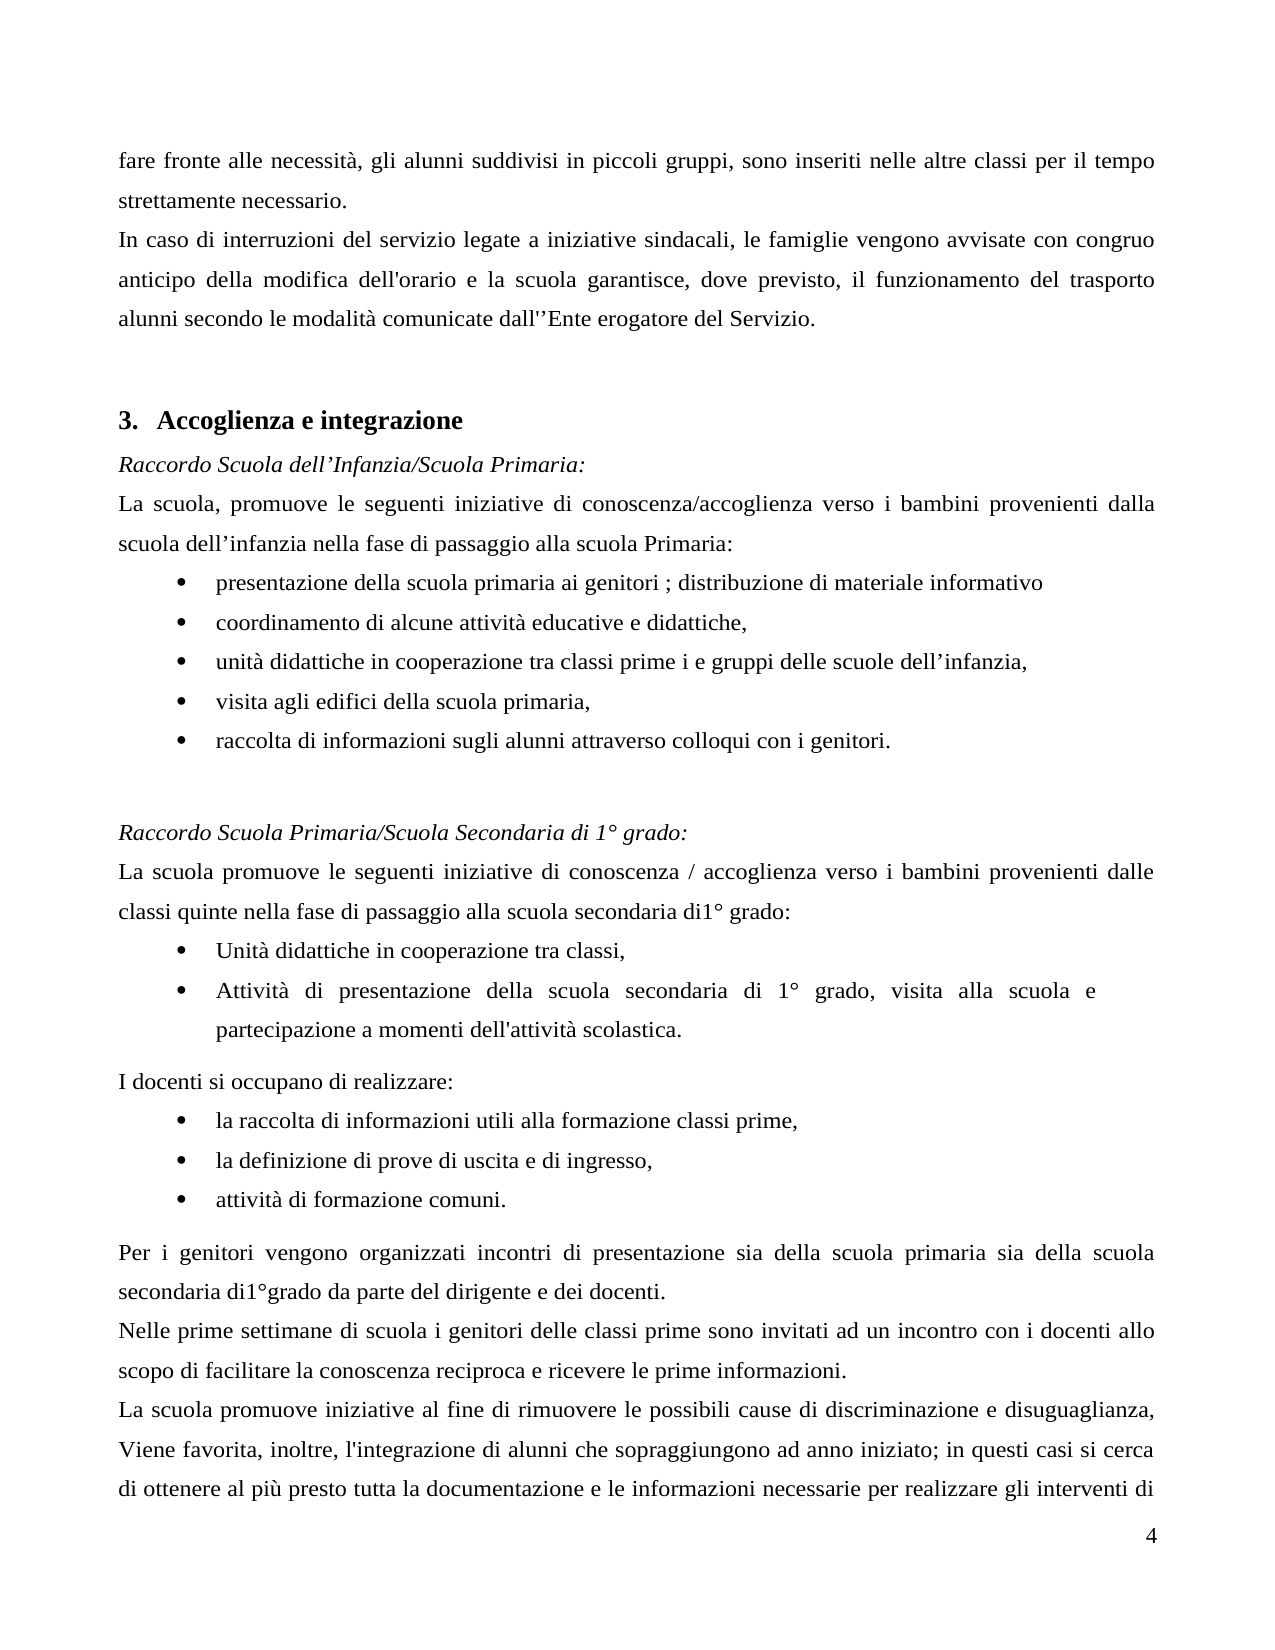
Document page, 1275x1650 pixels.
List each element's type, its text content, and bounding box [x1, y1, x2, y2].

text Per i genitori vengono organizzati incontri di presentazione sia della scuola primaria sia della scuola secondaria di1°grado da parte del dirigente e dei docenti. [118, 1238, 1157, 1304]
text Nelle prime settimane di scuola i genitori delle classi prime sono invitati ad un incontro con i docenti allo scopo di facilitare la conoscenza reciproca e ricevere le prime informazioni. [118, 1317, 1157, 1383]
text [118, 148, 1157, 213]
list raccolta di informazioni sugli alunni attraverso colloqui con i genitori. [177, 727, 1098, 754]
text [118, 1396, 1157, 1502]
list visita agli edifici della scuola primaria, [177, 688, 1098, 714]
list Accoglienza e integrazione [118, 404, 1157, 435]
list unità didattiche in cooperazione tra classi prime i e gruppi delle scuole dell’infanzia, [177, 648, 1098, 675]
text La scuola promuove le seguenti iniziative di conoscenza / accoglienza verso i bambini provenienti dalle classi quinte nella fase di passaggio alla scuola secondaria di1° grado: [118, 858, 1157, 924]
text Raccordo Scuola Primaria/Scuola Secondaria di 1° grado: [118, 819, 1157, 845]
list Unità didattiche in cooperazione tra classi, [177, 937, 1098, 963]
list coordinamento di alcune attività educative e didattiche, [177, 609, 1098, 635]
text In caso di interruzioni del servizio legate a iniziative sindacali, le famiglie vengono avvisate con congruo anticipo della modifica dell'orario e la scuola garantisce, dove previsto, il funzionamento del trasporto alunni secondo le modalità comunicate dall'’Ente erogatore del Servizio. [118, 227, 1157, 332]
list Attività di presentazione della scuola secondaria di 1° grado, visita alla scuola e partecipazione a momenti dell'attività scolastica. [177, 977, 1098, 1042]
list presentazione della scuola primaria ai genitori ; distribuzione di materiale informativo [177, 569, 1098, 596]
text La scuola, promuove le seguenti iniziative di conoscenza/accoglienza verso i bambini provenienti dalla scuola dell’infanzia nella fase di passaggio alla scuola Primaria: [118, 490, 1157, 556]
text Raccordo Scuola dell’Infanzia/Scuola Primaria: [118, 451, 1157, 477]
text I docenti si occupano di realizzare: [118, 1068, 1157, 1094]
list attività di formazione comuni. [177, 1187, 1098, 1213]
list la definizione di prove di uscita e di ingresso, [177, 1147, 1098, 1173]
list la raccolta di informazioni utili alla formazione classi prime, [177, 1108, 1098, 1134]
